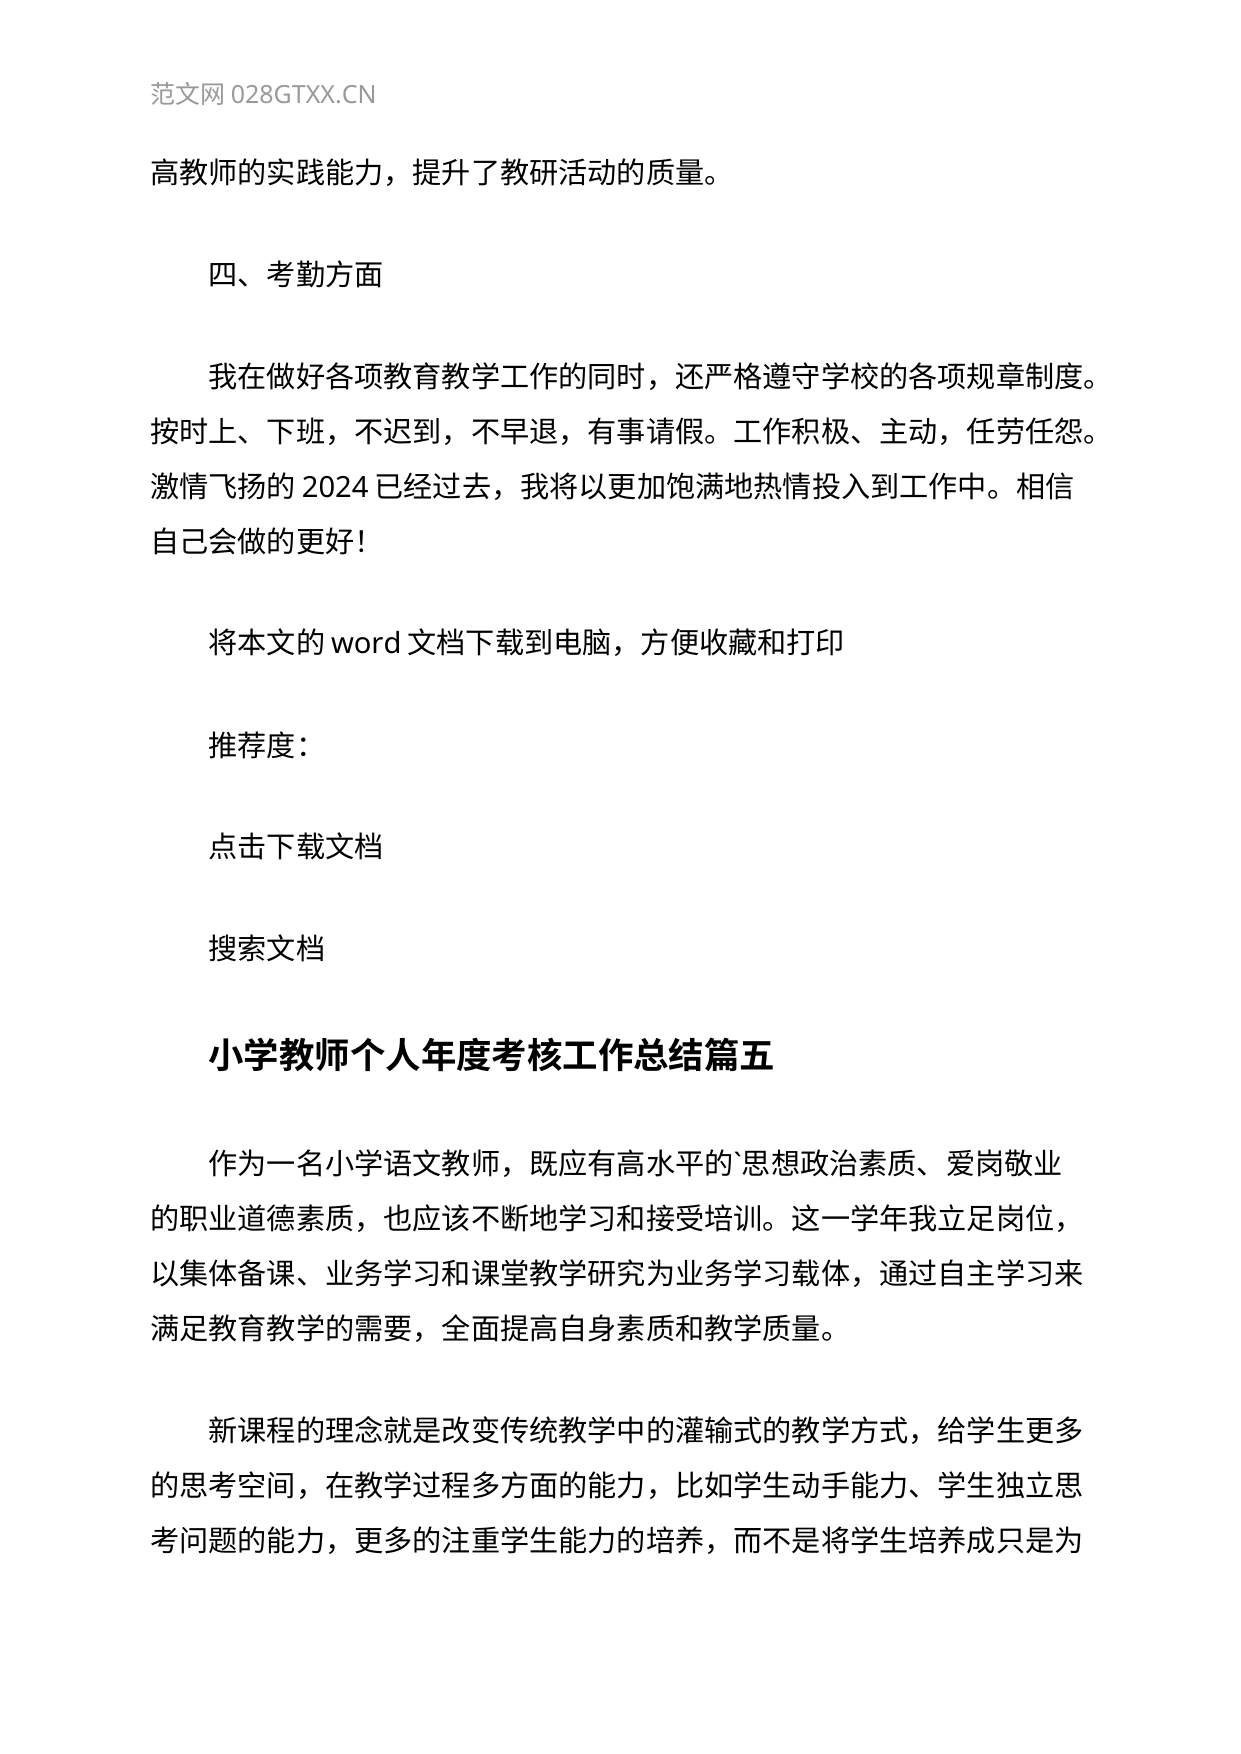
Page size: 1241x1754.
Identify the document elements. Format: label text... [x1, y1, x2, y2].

text 搜索文档 [150, 926, 1090, 968]
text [150, 150, 1090, 192]
text 点击下载文档 [150, 824, 1090, 866]
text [150, 1407, 1090, 1559]
text 作为一名小学语文教师，既应有高水平的`思想政治素质、爱岗敬业的职业道德素质，也应该不断地学习和接受培训。这一学年我立足岗位，以集体备课、业务学习和课堂教学研究为业务学习载体，通过自主学习来满足教育教学的需要，全面提高自身素质和教学质量。 [150, 1141, 1090, 1348]
text 将本文的word文档下载到电脑，方便收藏和打印 [150, 620, 1090, 662]
text 我在做好各项教育教学工作的同时，还严格遵守学校的各项规章制度。按时上、下班，不迟到，不早退，有事请假。工作积极、主动，任劳任怨。激情飞扬的2024已经过去，我将以更加饱满地热情投入到工作中。相信自己会做的更好！ [150, 353, 1090, 561]
text 四、考勤方面 [150, 252, 1090, 294]
text 小学教师个人年度考核工作总结篇五 [150, 1027, 1090, 1079]
text 推荐度： [150, 722, 1090, 764]
